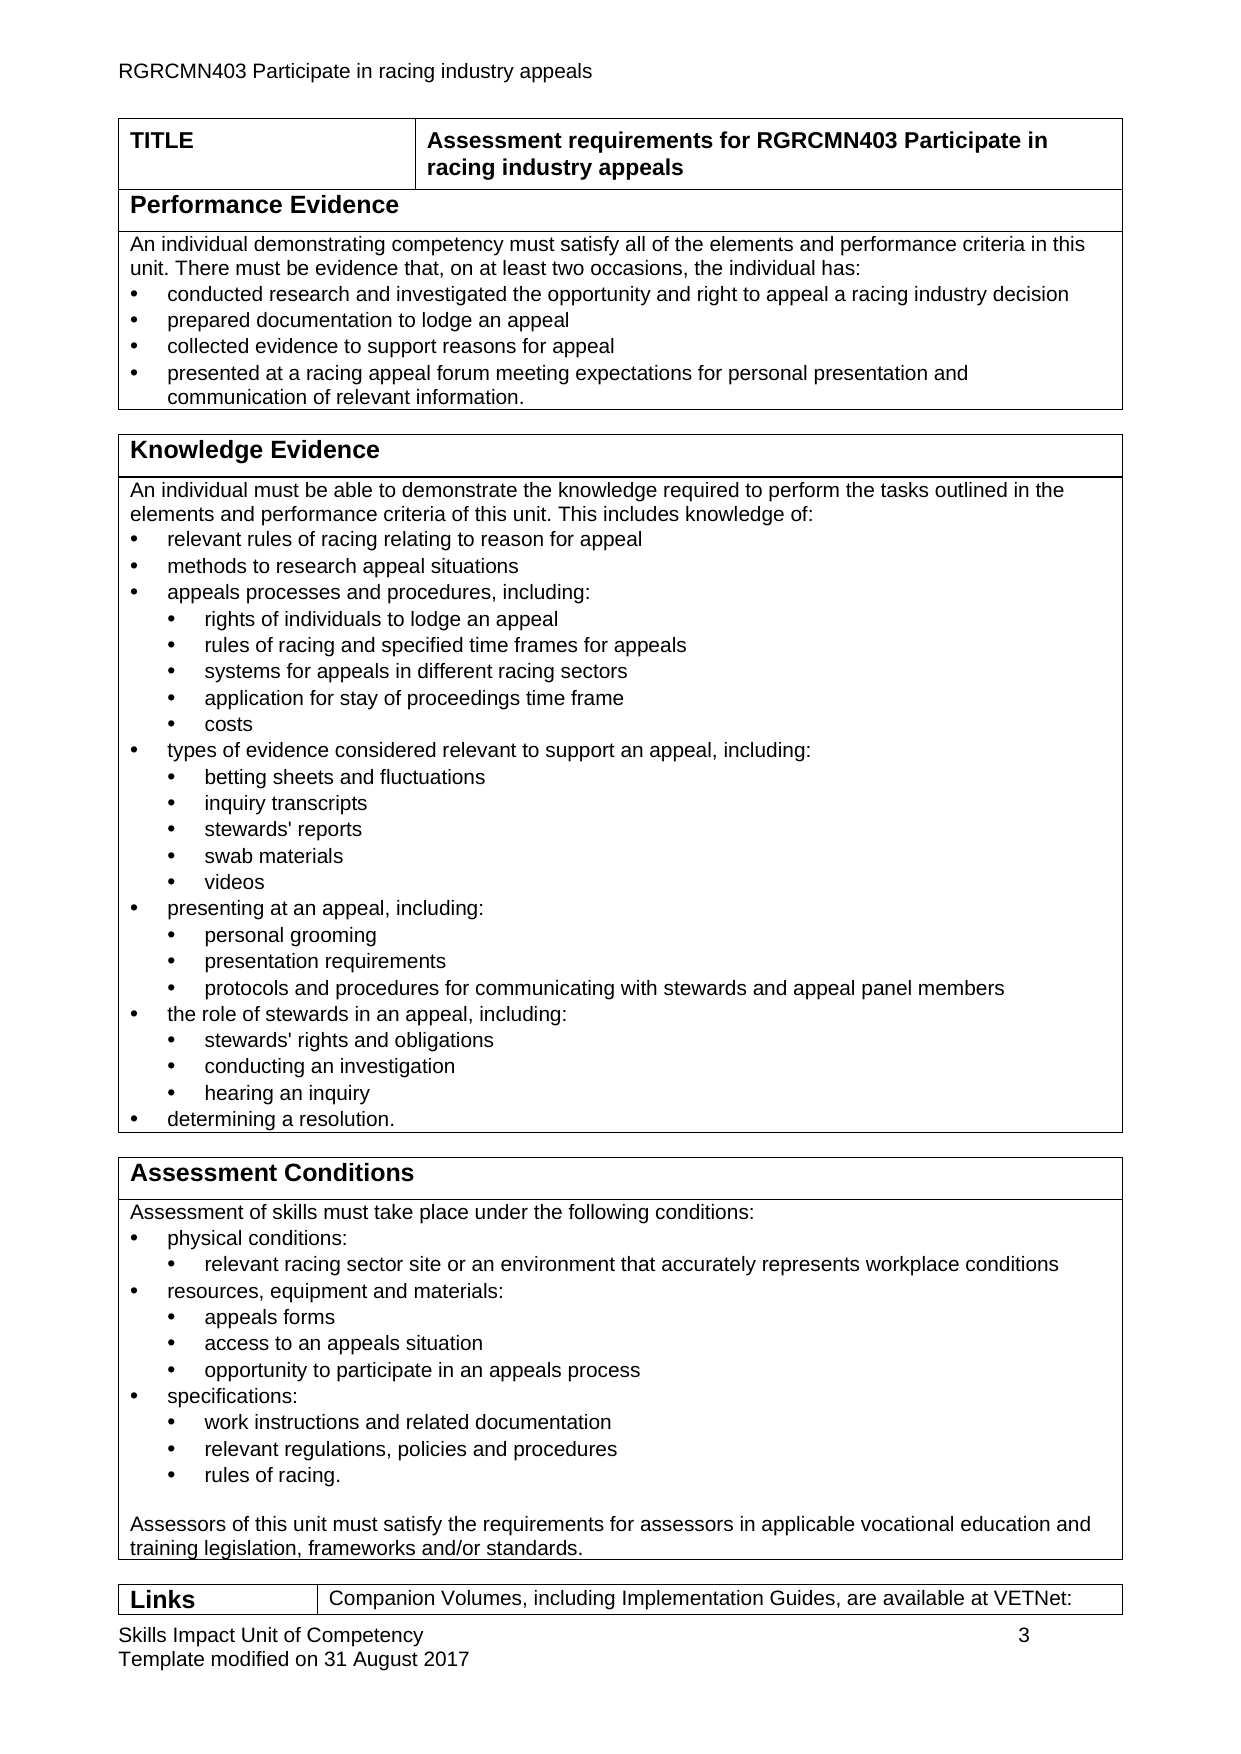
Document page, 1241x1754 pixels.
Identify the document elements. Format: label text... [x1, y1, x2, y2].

table_cell Performance Evidence [119, 190, 1122, 231]
table_header Assessment requirements for RGRCMN403 Participate in racing industry appeals [416, 119, 1122, 188]
table_cell An individual demonstrating competency must satisfy all of the elements and performance criteria in this unit. There must be evidence that, on at least two occasions, the individual has: conducted research and investigated the opportunity and right to appeal a racing industry decision prepared documentation to lodge an appeal collected evidence to support reasons for appeal presented at a racing appeal forum meeting expectations for personal presentation and communication of relevant information. [119, 232, 1122, 409]
table_header TITLE [119, 119, 415, 188]
table_cell An individual must be able to demonstrate the knowledge required to perform the tasks outlined in the elements and performance criteria of this unit. This includes knowledge of: relevant rules of racing relating to reason for appeal methods to research appeal situations appeals processes and procedures, including: rights of individuals to lodge an appeal rules of racing and specified time frames for appeals systems for appeals in different racing sectors application for stay of proceedings time frame costs types of evidence considered relevant to support an appeal, including: betting sheets and fluctuations inquiry transcripts stewards' reports swab materials videos presenting at an appeal, including: personal grooming presentation requirements protocols and procedures for communicating with stewards and appeal panel members the role of stewards in an appeal, including: stewards' rights and obligations conducting an investigation hearing an inquiry determining a resolution. [119, 478, 1122, 1132]
table_header Knowledge Evidence [119, 435, 1122, 476]
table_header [318, 1585, 1122, 1614]
table_cell Assessment of skills must take place under the following conditions: physical conditions: relevant racing sector site or an environment that accurately represents workplace conditions resources, equipment and materials: appeals forms access to an appeals situation opportunity to participate in an appeals process specifications: work instructions and related documentation relevant regulations, policies and procedures rules of racing. Assessors of this unit must satisfy the requirements for assessors in applicable vocational education and training legislation, frameworks and/or standards. [119, 1200, 1122, 1559]
table_header Links [119, 1585, 317, 1614]
table_header Assessment Conditions [119, 1158, 1122, 1199]
